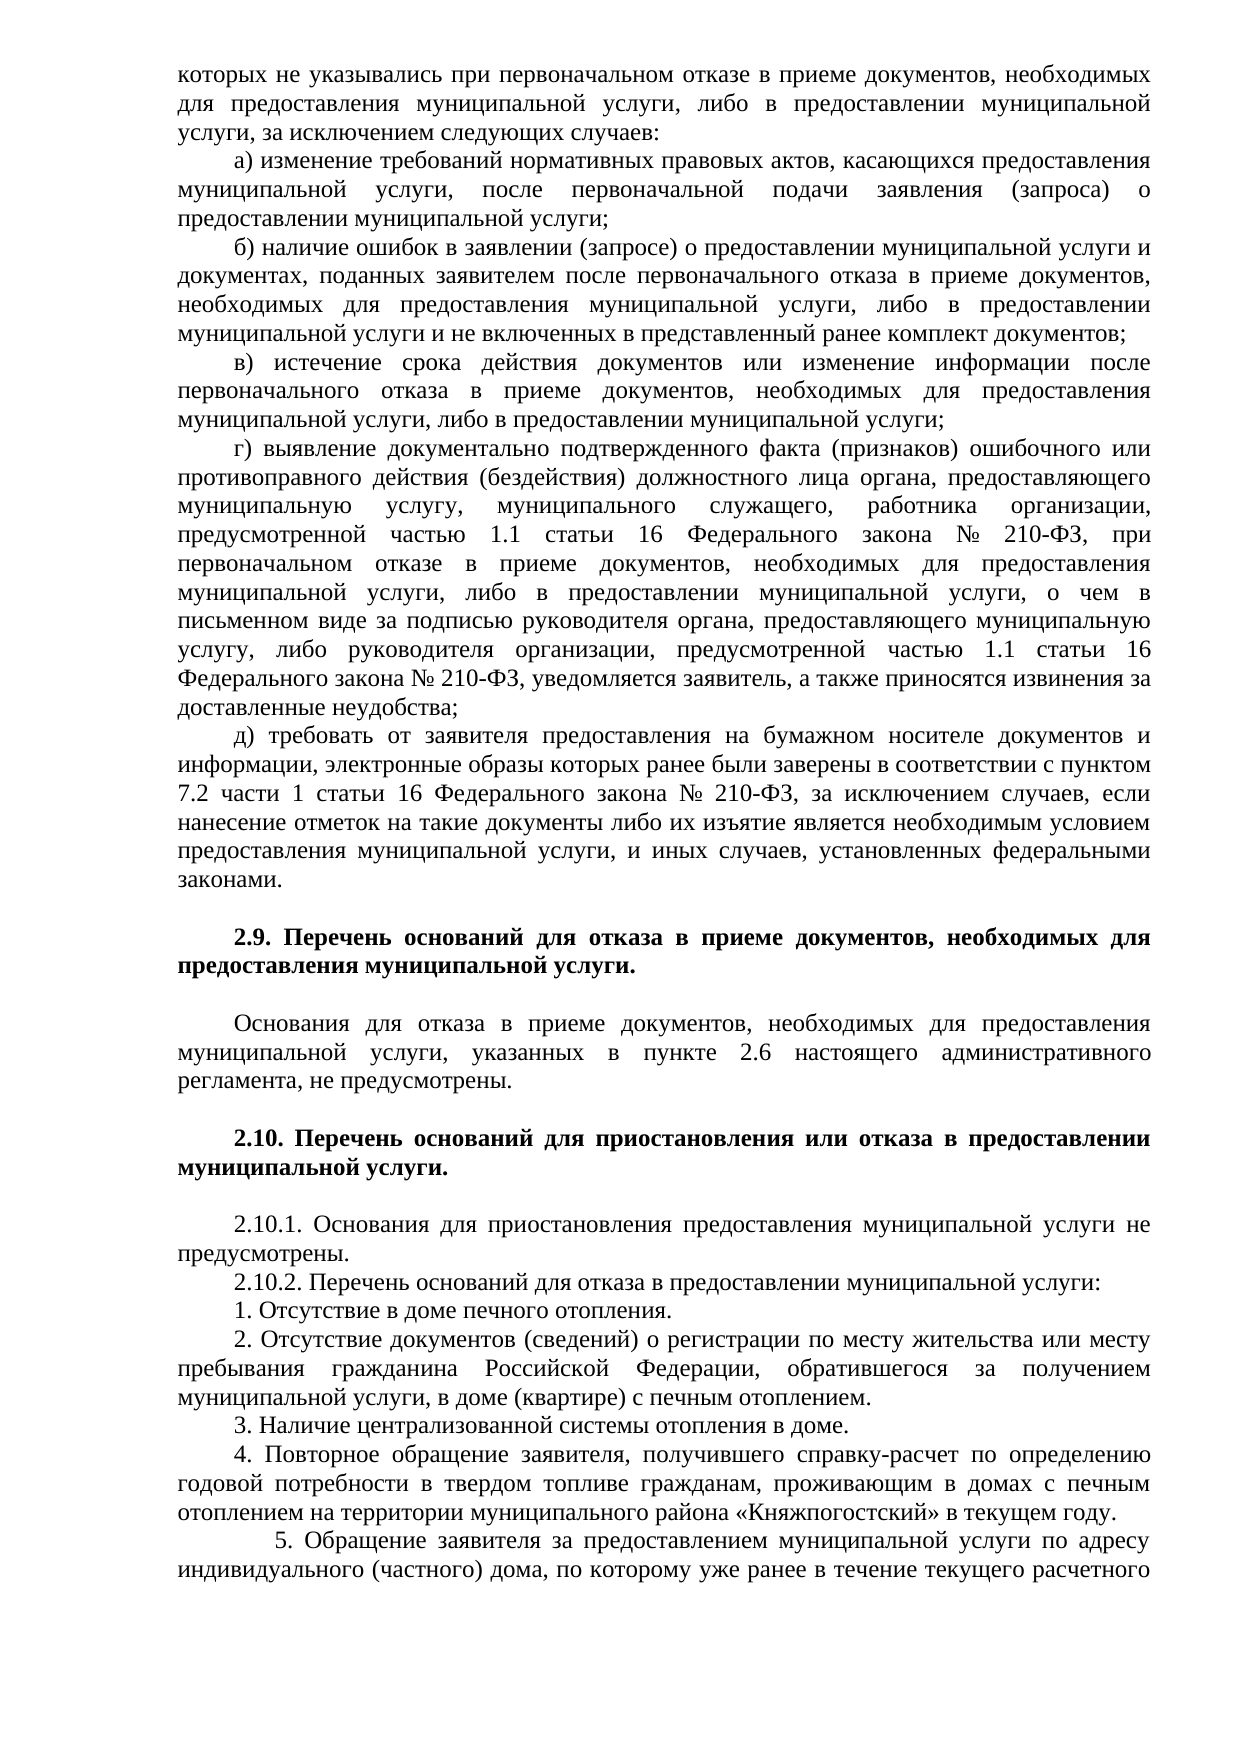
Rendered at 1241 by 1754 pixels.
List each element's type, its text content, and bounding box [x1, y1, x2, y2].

text б) наличие ошибок в заявлении (запросе) о предоставлении муниципальной услуги и документах, поданных заявителем после первоначального отказа в приеме документов, необходимых для предоставления муниципальной услуги, либо в предоставлении муниципальной услуги и не включенных в представленный ранее комплект документов; [177, 232, 1152, 347]
text а) изменение требований нормативных правовых актов, касающихся предоставления муниципальной услуги, после первоначальной подачи заявления (запроса) о предоставлении муниципальной услуги; [177, 145, 1152, 232]
text 3. Наличие централизованной системы отопления в доме. [177, 1410, 1152, 1439]
text г) выявление документально подтвержденного факта (признаков) ошибочного или противоправного действия (бездействия) должностного лица органа, предоставляющего муниципальную услугу, муниципального служащего, работника организации, предусмотренной частью 1.1 статьи 16 Федерального закона № 210-ФЗ, при первоначальном отказе в приеме документов, необходимых для предоставления муниципальной услуги, либо в предоставлении муниципальной услуги, о чем в письменном виде за подписью руководителя органа, предоставляющего муниципальную услугу, либо руководителя организации, предусмотренной частью 1.1 статьи 16 Федерального закона № 210-ФЗ, уведомляется заявитель, а также приносятся извинения за доставленные неудобства; [177, 433, 1152, 720]
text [177, 1525, 1152, 1583]
text 2.10.2. Перечень оснований для отказа в предоставлении муниципальной услуги: [177, 1267, 1152, 1295]
text 4. Повторное обращение заявителя, получившего справку-расчет по определению годовой потребности в твердом топливе гражданам, проживающим в домах с печным отоплением на территории муниципального района «Княжпогостский» в текущем году. [177, 1439, 1152, 1525]
text д) требовать от заявителя предоставления на бумажном носителе документов и информации, электронные образы которых ранее были заверены в соответствии с пунктом 7.2 части 1 статьи 16 Федерального закона № 210-ФЗ, за исключением случаев, если нанесение отметок на такие документы либо их изъятие является необходимым условием предоставления муниципальной услуги, и иных случаев, установленных федеральными законами. [177, 720, 1152, 893]
text 2.10.1. Основания для приостановления предоставления муниципальной услуги не предусмотрены. [177, 1209, 1152, 1267]
title 2.9. Перечень оснований для отказа в приеме документов, необходимых для предоставления муниципальной услуги. [177, 922, 1152, 979]
text Основания для отказа в приеме документов, необходимых для предоставления муниципальной услуги, указанных в пункте 2.6 настоящего административного регламента, не предусмотрены. [177, 1008, 1152, 1094]
title 2.10. Перечень оснований для приостановления или отказа в предоставлении муниципальной услуги. [177, 1123, 1152, 1180]
text 2. Отсутствие документов (сведений) о регистрации по месту жительства или месту пребывания гражданина Российской Федерации, обратившегося за получением муниципальной услуги, в доме (квартире) с печным отоплением. [177, 1324, 1152, 1410]
text 1. Отсутствие в доме печного отопления. [177, 1295, 1152, 1324]
text в) истечение срока действия документов или изменение информации после первоначального отказа в приеме документов, необходимых для предоставления муниципальной услуги, либо в предоставлении муниципальной услуги; [177, 347, 1152, 433]
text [177, 59, 1152, 145]
